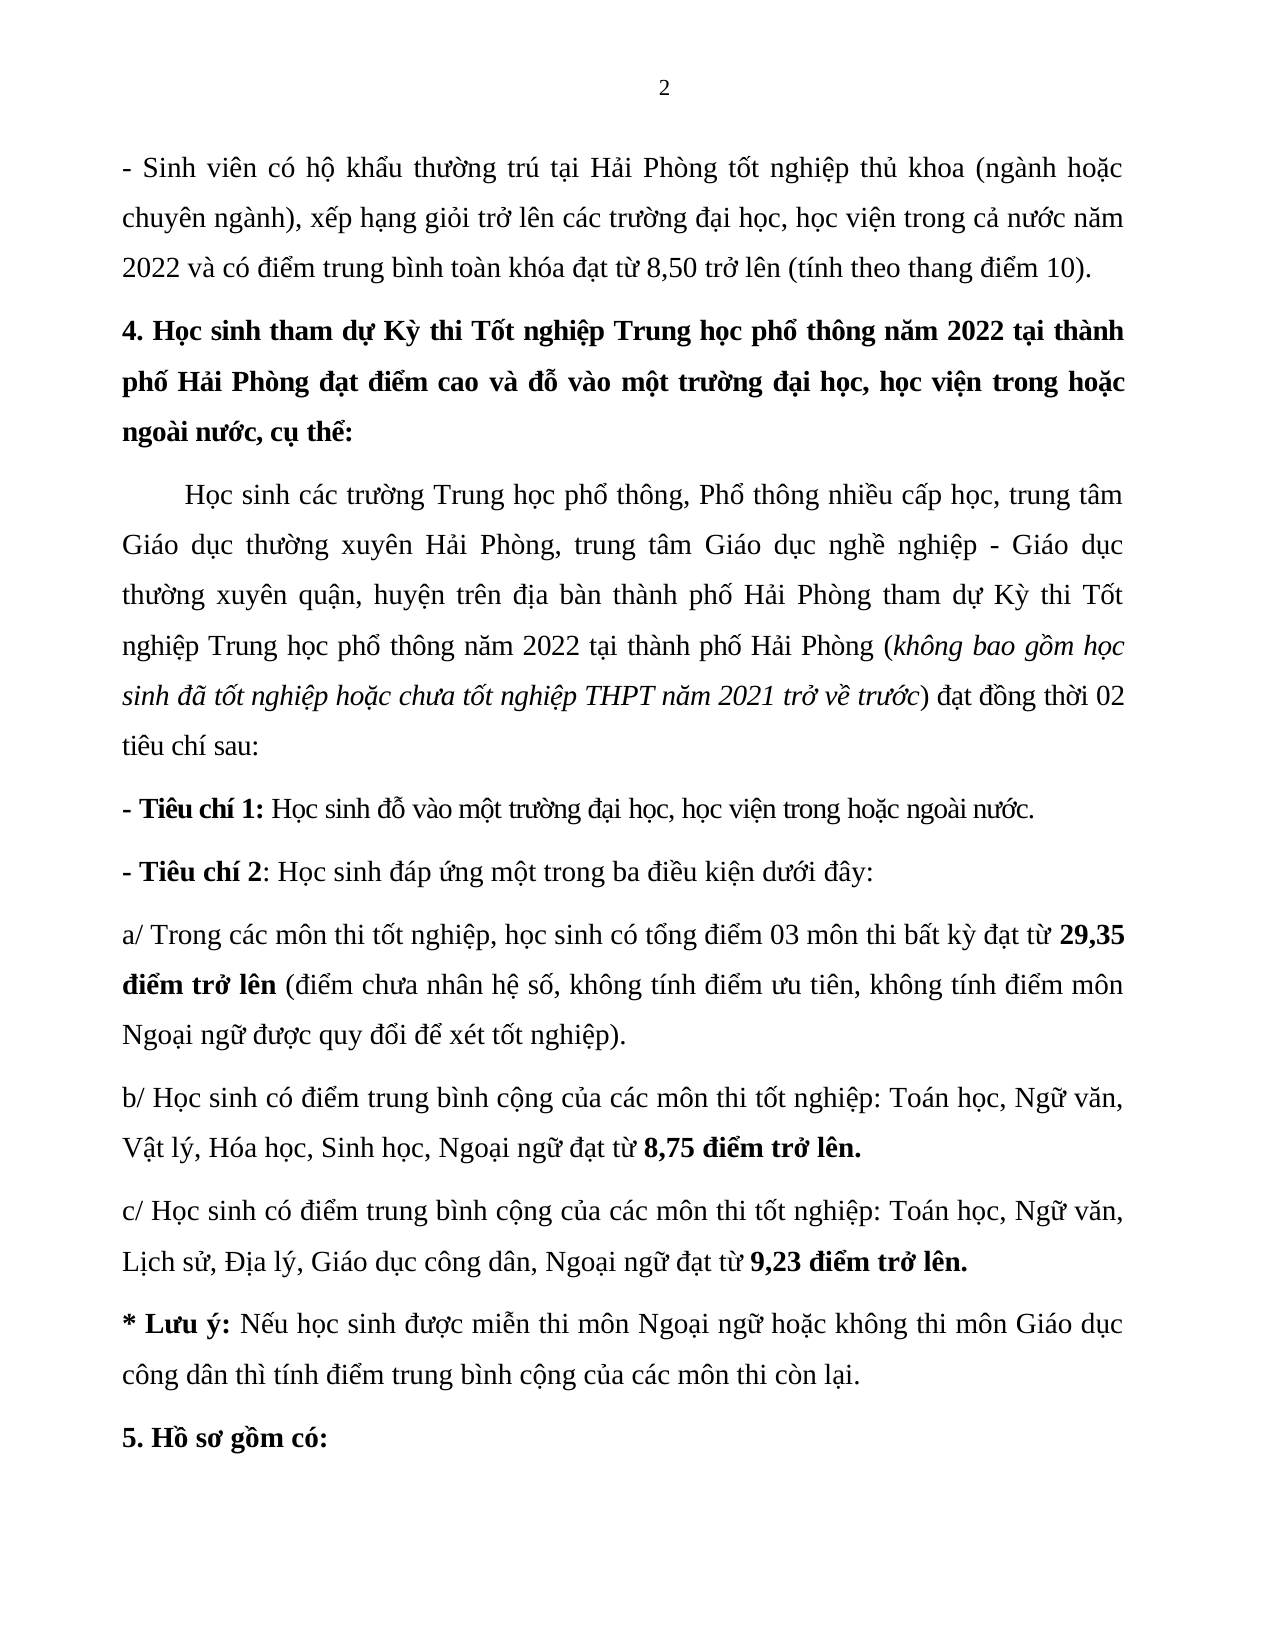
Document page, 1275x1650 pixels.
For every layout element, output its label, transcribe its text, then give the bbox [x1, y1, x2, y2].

text * Lưu ý: Nếu học sinh được miễn thi môn Ngoại ngữ hoặc không thi môn Giáo dục công dân thì tính điểm trung bình cộng của các môn thi còn lại. [122, 1307, 1125, 1390]
text - Tiêu chí 1: Học sinh đỗ vào một trường đại học, học viện trong hoặc ngoài nước. [122, 791, 1125, 825]
text Học sinh các trường Trung học phổ thông, Phổ thông nhiều cấp học, trung tâm Giáo dục thường xuyên Hải Phòng, trung tâm Giáo dục nghề nghiệp - Giáo dục thường xuyên quận, huyện trên địa bàn thành phố Hải Phòng tham dự Kỳ thi Tốt nghiệp Trung học phổ thông năm 2022 tại thành phố Hải Phòng (không bao gồm học sinh đã tốt nghiệp hoặc chưa tốt nghiệp THPT năm 2021 trở về trước) đạt đồng thời 02 tiêu chí sau: [122, 477, 1125, 762]
text - Sinh viên có hộ khẩu thường trú tại Hải Phòng tốt nghiệp thủ khoa (ngành hoặc chuyên ngành), xếp hạng giỏi trở lên các trường đại học, học viện trong cả nước năm 2022 và có điểm trung bình toàn khóa đạt từ 8,50 trở lên (tính theo thang điểm 10). [122, 150, 1125, 284]
text a/ Trong các môn thi tốt nghiệp, học sinh có tổng điểm 03 môn thi bất kỳ đạt từ 29,35 điểm trở lên (điểm chưa nhân hệ số, không tính điểm ưu tiên, không tính điểm môn Ngoại ngữ được quy đổi để xét tốt nghiệp). [122, 917, 1125, 1051]
list - Tiêu chí 2: Học sinh đáp ứng một trong ba điều kiện dưới đây: [122, 854, 1125, 888]
subtitle 4. Học sinh tham dự Kỳ thi Tốt nghiệp Trung học phổ thông năm 2022 tại thành phố Hải Phòng đạt điểm cao và đỗ vào một trường đại học, học viện trong hoặc ngoài nước, cụ thể: [122, 313, 1125, 448]
subtitle 5. Hồ sơ gồm có: [122, 1420, 1125, 1453]
text b/ Học sinh có điểm trung bình cộng của các môn thi tốt nghiệp: Toán học, Ngữ văn, Vật lý, Hóa học, Sinh học, Ngoại ngữ đạt từ 8,75 điểm trở lên. [122, 1080, 1125, 1164]
text c/ Học sinh có điểm trung bình cộng của các môn thi tốt nghiệp: Toán học, Ngữ văn, Lịch sử, Địa lý, Giáo dục công dân, Ngoại ngữ đạt từ 9,23 điểm trở lên. [122, 1193, 1125, 1277]
